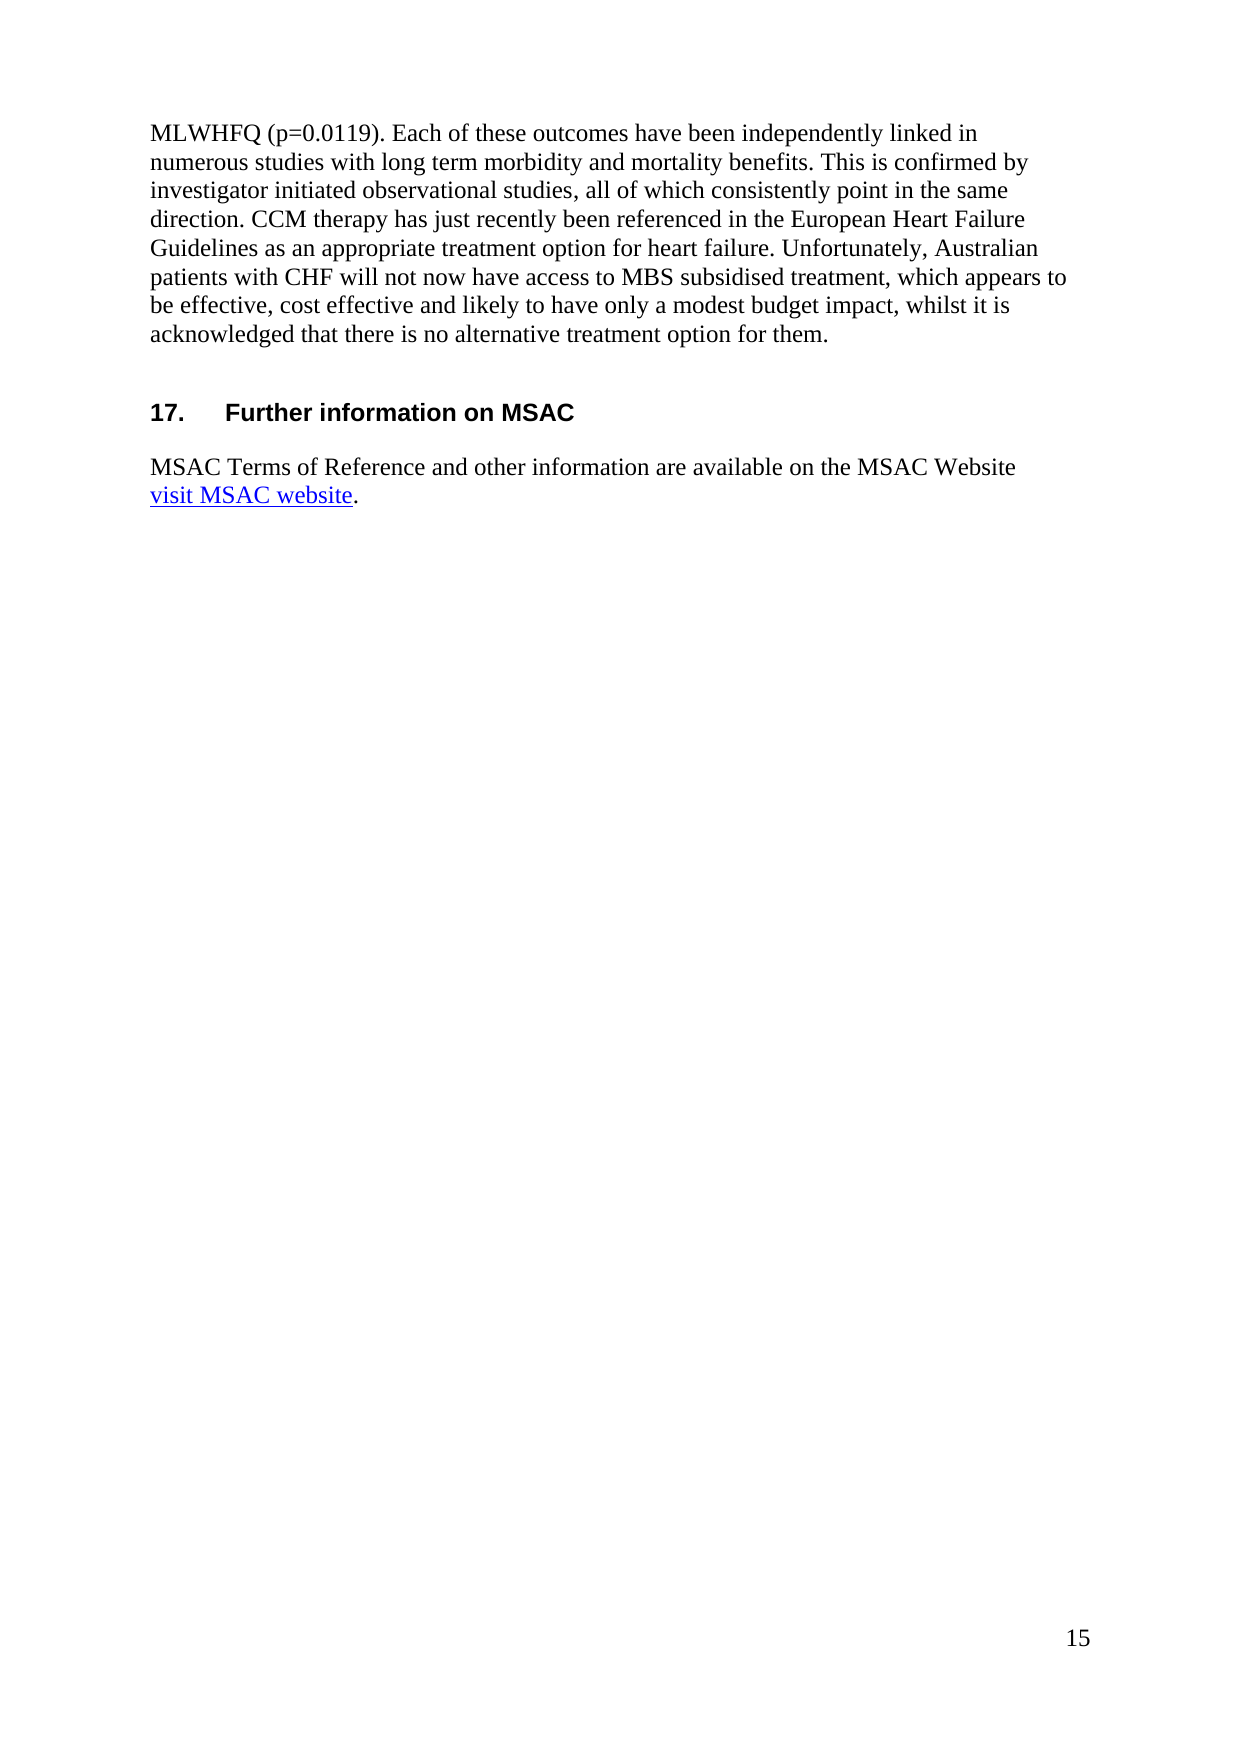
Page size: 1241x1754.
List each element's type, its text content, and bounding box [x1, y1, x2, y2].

subtitle Further information on MSAC [150, 398, 1090, 427]
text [150, 118, 1078, 348]
text MSAC Terms of Reference and other information are available on the MSAC Website visit MSAC website. [150, 452, 1090, 509]
